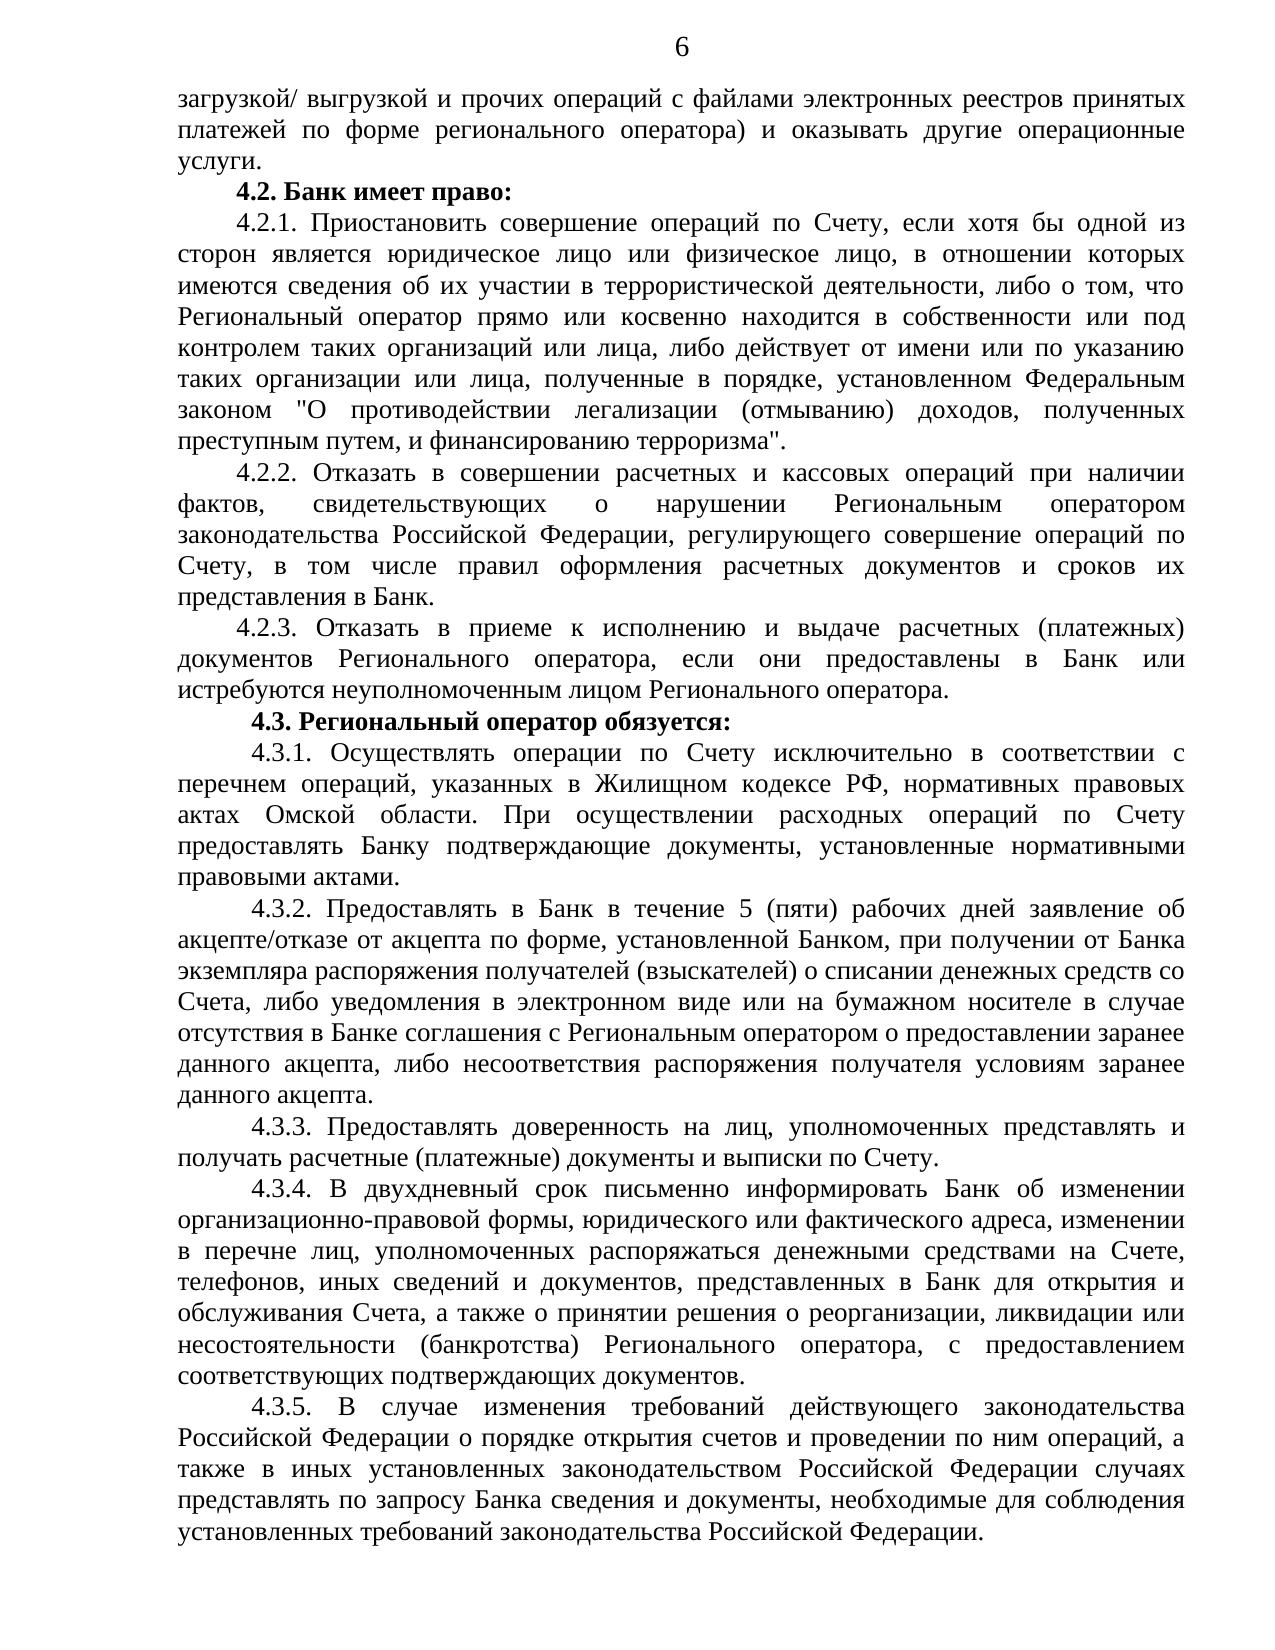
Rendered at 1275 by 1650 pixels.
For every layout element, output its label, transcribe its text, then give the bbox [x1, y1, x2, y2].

text 4.3.4. В двухдневный срок письменно информировать Банк об изменении организационно-правовой формы, юридического или фактического адреса, изменении в перечне лиц, уполномоченных распоряжаться денежными средствами на Счете, телефонов, иных сведений и документов, представленных в Банк для открытия и обслуживания Счета, а также о принятии решения о реорганизации, ликвидации или несостоятельности (банкротства) Регионального оператора, с предоставлением соответствующих подтверждающих документов. [177, 1172, 1186, 1390]
text 4.2.1. Приостановить совершение операций по Счету, если хотя бы одной из сторон является юридическое лицо или физическое лицо, в отношении которых имеются сведения об их участии в террористической деятельности, либо о том, что Региональный оператор прямо или косвенно находится в собственности или под контролем таких организаций или лица, либо действует от имени или по указанию таких организации или лица, полученные в порядке, установленном Федеральным законом "О противодействии легализации (отмыванию) доходов, полученных преступным путем, и финансированию терроризма". [177, 206, 1186, 456]
text 4.3.5. В случае изменения требований действующего законодательства Российской Федерации о порядке открытия счетов и проведении по ним операций, а также в иных установленных законодательством Российской Федерации случаях представлять по запросу Банка сведения и документы, необходимые для соблюдения установленных требований законодательства Российской Федерации. [177, 1390, 1186, 1546]
text 4.2. Банк имеет право: [177, 175, 1186, 206]
text 4.3. Региональный оператор обязуется: [177, 705, 1186, 736]
text 4.3.3. Предоставлять доверенность на лиц, уполномоченных представлять и получать расчетные (платежные) документы и выписки по Счету. [177, 1110, 1186, 1172]
text 4.3.2. Предоставлять в Банк в течение 5 (пяти) рабочих дней заявление об акцепте/отказе от акцепта по форме, установленной Банком, при получении от Банка экземпляра распоряжения получателей (взыскателей) о списании денежных средств со Счета, либо уведомления в электронном виде или на бумажном носителе в случае отсутствия в Банке соглашения с Региональным оператором о предоставлении заранее данного акцепта, либо несоответствия распоряжения получателя условиям заранее данного акцепта. [177, 892, 1186, 1110]
text 4.2.3. Отказать в приеме к исполнению и выдаче расчетных (платежных) документов Регионального оператора, если они предоставлены в Банк или истребуются неуполномоченным лицом Регионального оператора. [177, 611, 1186, 705]
text 4.2.2. Отказать в совершении расчетных и кассовых операций при наличии фактов, свидетельствующих о нарушении Региональным оператором законодательства Российской Федерации, регулирующего совершение операций по Счету, в том числе правил оформления расчетных документов и сроков их представления в Банк. [177, 456, 1186, 611]
text 4.3.1. Осуществлять операции по Счету исключительно в соответствии с перечнем операций, указанных в Жилищном кодексе РФ, нормативных правовых актах Омской области. При осуществлении расходных операций по Счету предоставлять Банку подтверждающие документы, установленные нормативными правовыми актами. [177, 736, 1186, 892]
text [177, 82, 1186, 175]
